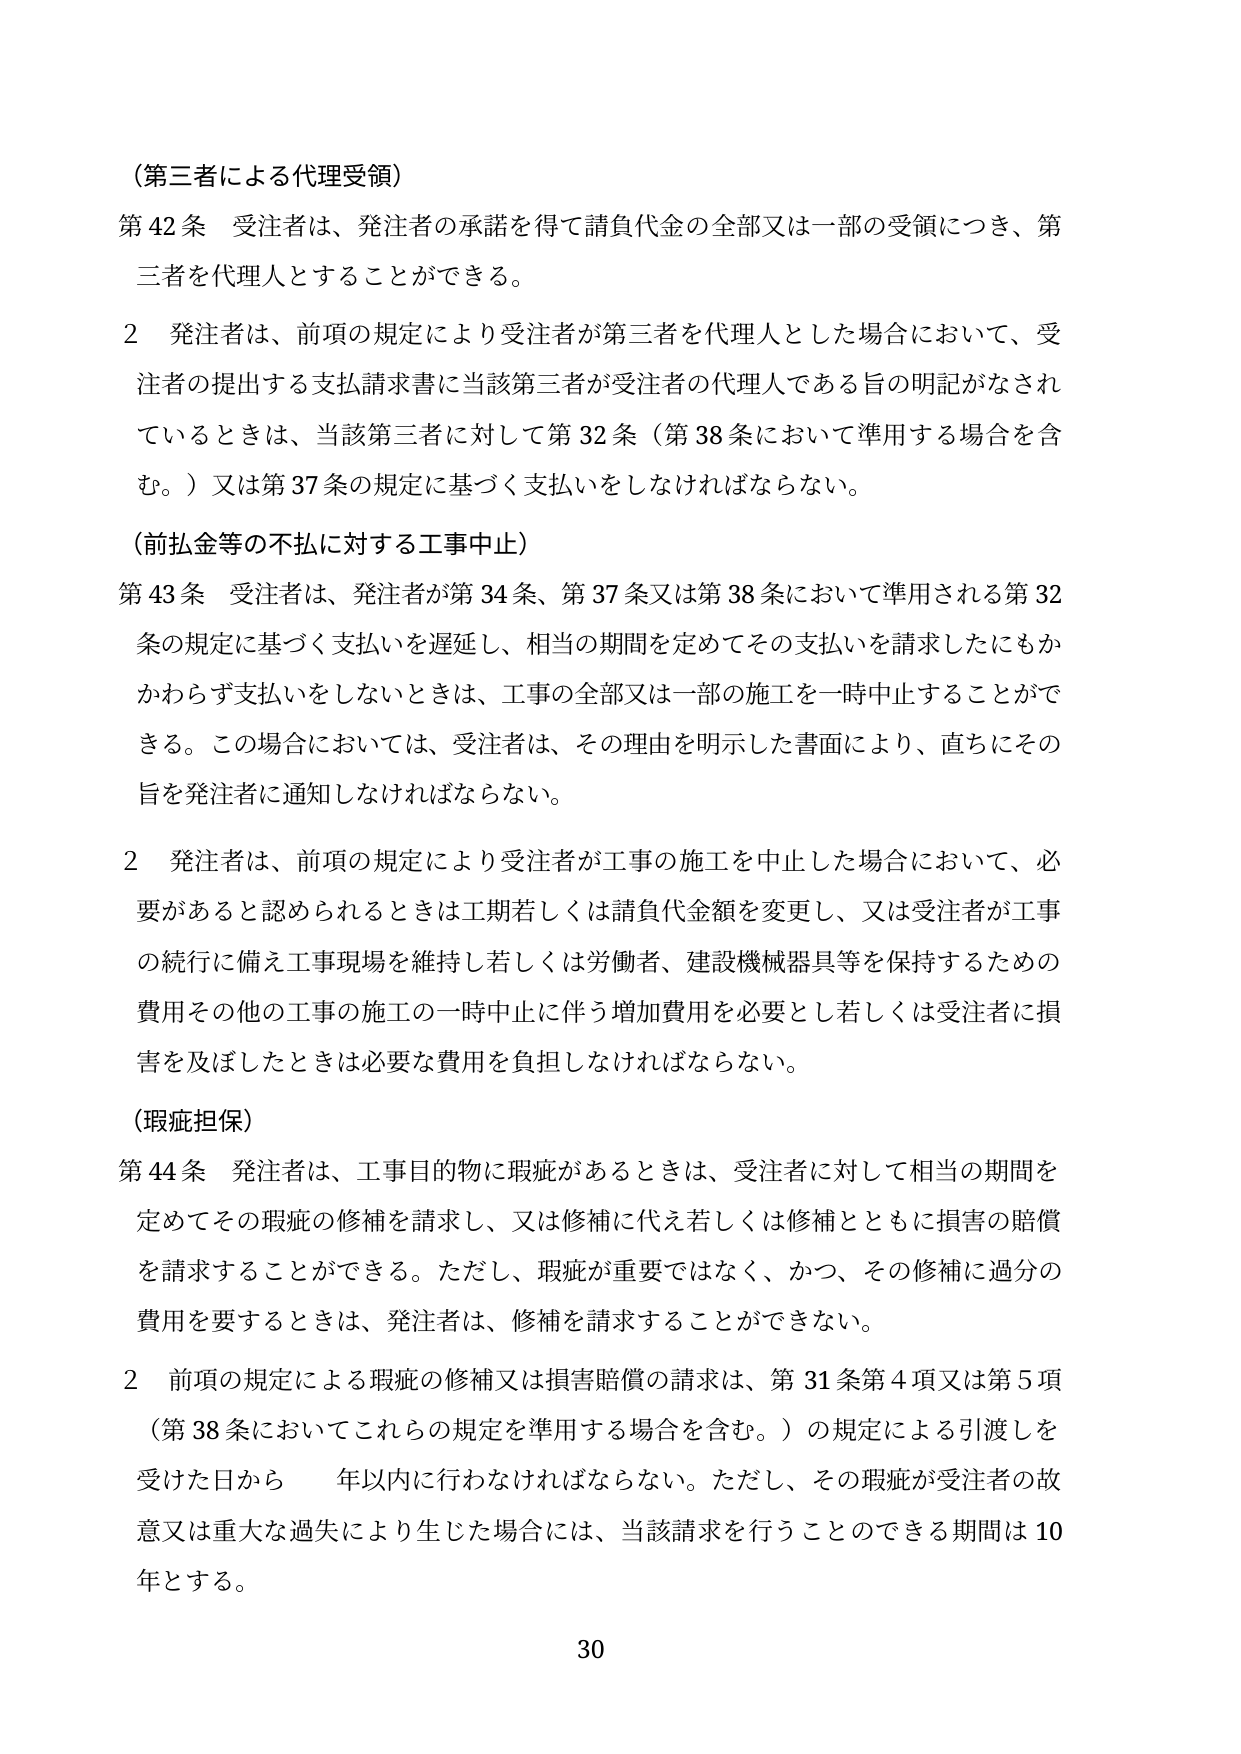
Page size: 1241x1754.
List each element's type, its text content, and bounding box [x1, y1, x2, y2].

text 第42条 受注者は、発注者の承諾を得て請負代金の全部又は一部の受領につき、第三者を代理人とすることができる。 [118, 199, 1063, 299]
text ２ 発注者は、前項の規定により受注者が工事の施工を中止した場合において、必要があると認められるときは工期若しくは請負代金額を変更し、又は受注者が工事の続行に備え工事現場を維持し若しくは労働者、建設機械器具等を保持するための費用その他の工事の施工の一時中止に伴う増加費用を必要とし若しくは受注者に損害を及ぼしたときは必要な費用を負担しなければならない。 [118, 835, 1063, 1086]
text ２ 発注者は、前項の規定により受注者が第三者を代理人とした場合において、受注者の提出する支払請求書に当該第三者が受注者の代理人である旨の明記がなされているときは、当該第三者に対して第32条（第38条において準用する場合を含む。）又は第37条の規定に基づく支払いをしなければならない。 [118, 308, 1063, 509]
text 第44条 発注者は、工事目的物に瑕疵があるときは、受注者に対して相当の期間を定めてその瑕疵の修補を請求し、又は修補に代え若しくは修補とともに損害の賠償を請求することができる。ただし、瑕疵が重要ではなく、かつ、その修補に過分の費用を要するときは、発注者は、修補を請求することができない。 [118, 1144, 1063, 1345]
text 第43条 受注者は、発注者が第34条、第37条又は第38条において準用される第32条の規定に基づく支払いを遅延し、相当の期間を定めてその支払いを請求したにもかかわらず支払いをしないときは、工事の全部又は一部の施工を一時中止することができる。この場合においては、受注者は、その理由を明示した書面により、直ちにその旨を発注者に通知しなければならない。 [118, 567, 1063, 818]
text （前払金等の不払に対する工事中止） [118, 517, 1063, 567]
text （第三者による代理受領） [118, 149, 1063, 199]
text （瑕疵担保） [118, 1094, 1063, 1144]
text ２ 前項の規定による瑕疵の修補又は損害賠償の請求は、第31条第４項又は第５項（第38条においてこれらの規定を準用する場合を含む。）の規定による引渡しを受けた日から 年以内に行わなければならない。ただし、その瑕疵が受注者の故意又は重大な過失により生じた場合には、当該請求を行うことのできる期間は10年とする。 [118, 1353, 1063, 1604]
